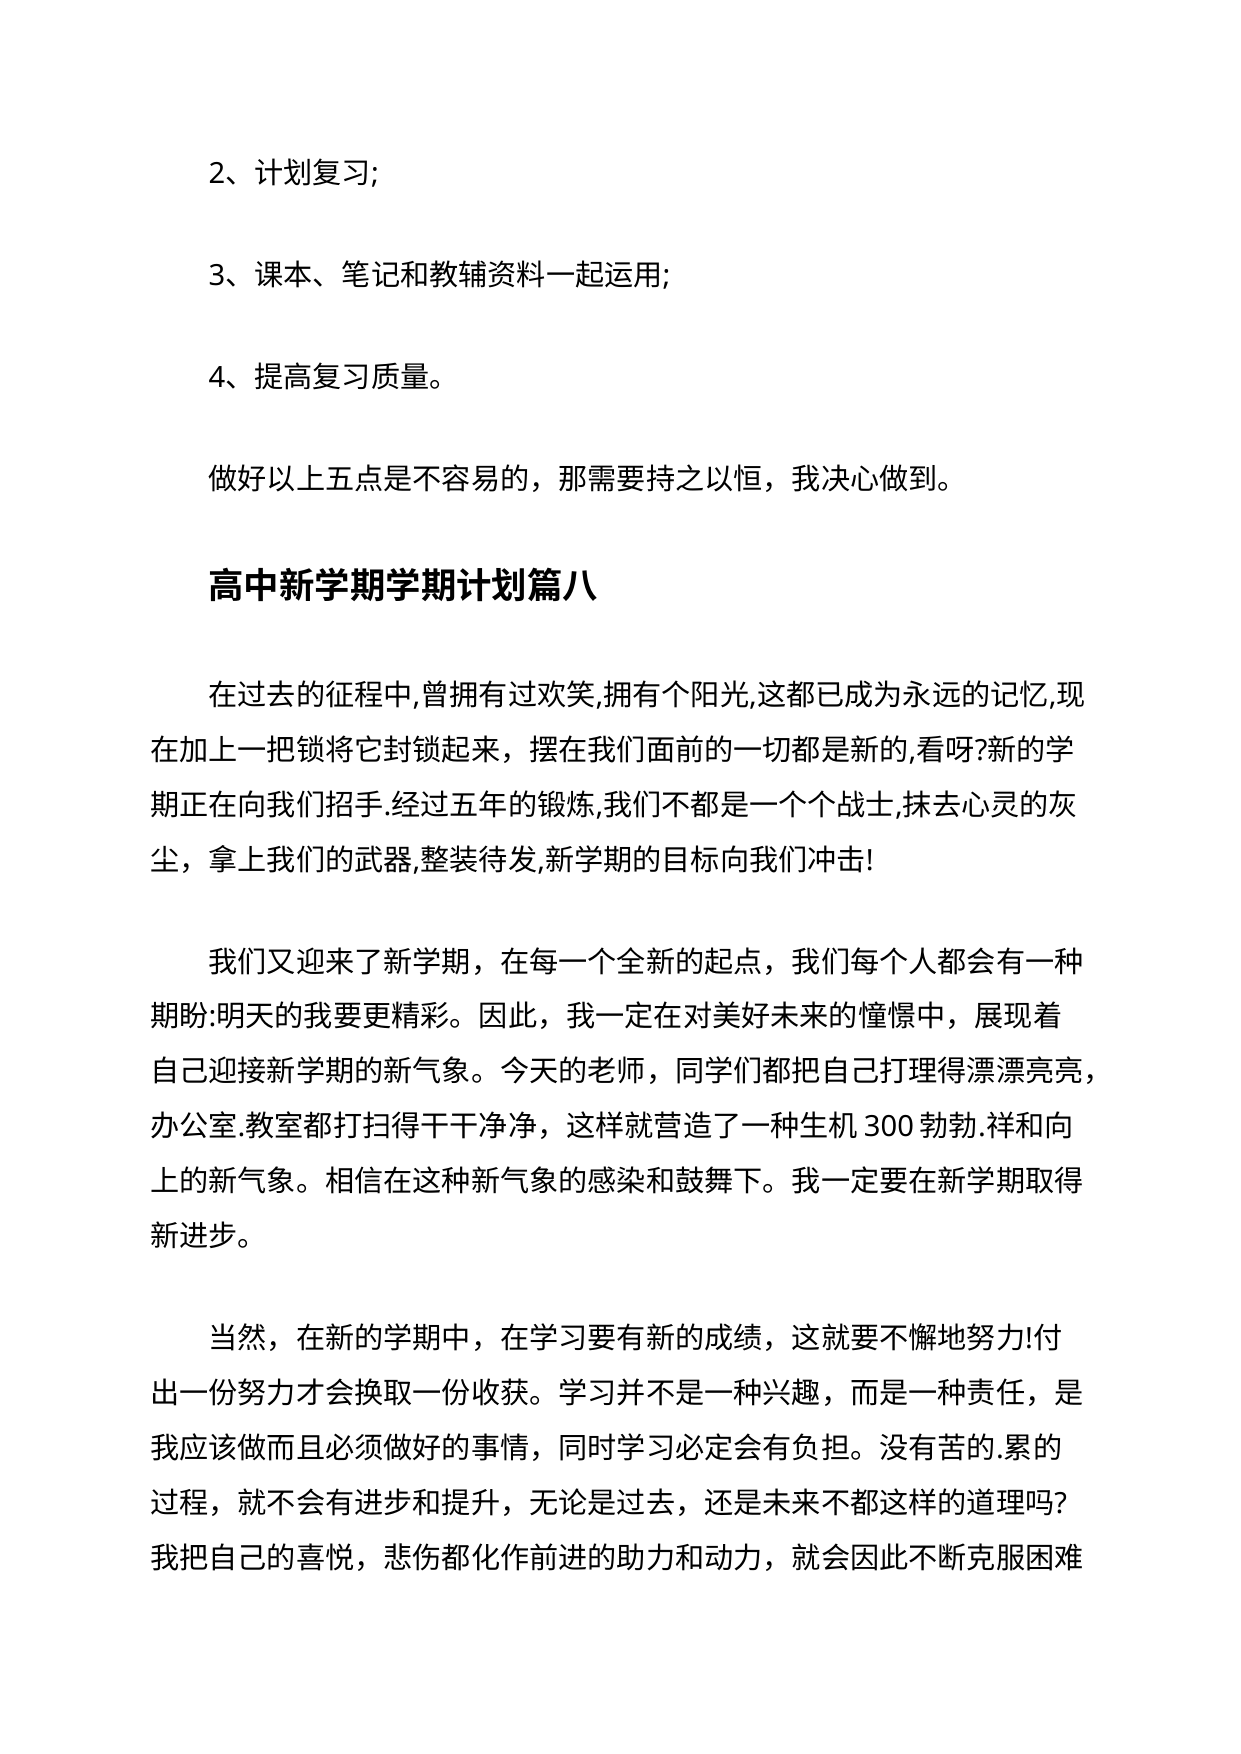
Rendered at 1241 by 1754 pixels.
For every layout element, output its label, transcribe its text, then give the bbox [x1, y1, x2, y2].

text 我们又迎来了新学期，在每一个全新的起点，我们每个人都会有一种期盼:明天的我要更精彩。因此，我一定在对美好未来的憧憬中，展现着自己迎接新学期的新气象。今天的老师，同学们都把自己打理得漂漂亮亮，办公室.教室都打扫得干干净净，这样就营造了一种生机300勃勃.祥和向上的新气象。相信在这种新气象的感染和鼓舞下。我一定要在新学期取得新进步。 [150, 938, 1090, 1255]
text 做好以上五点是不容易的，那需要持之以恒，我决心做到。 [150, 456, 1090, 498]
text 2、计划复习; [150, 150, 1090, 192]
text 在过去的征程中,曾拥有过欢笑,拥有个阳光,这都已成为永远的记忆,现在加上一把锁将它封锁起来，摆在我们面前的一切都是新的,看呀?新的学期正在向我们招手.经过五年的锻炼,我们不都是一个个战士,抹去心灵的灰尘，拿上我们的武器,整装待发,新学期的目标向我们冲击! [150, 671, 1090, 878]
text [150, 1314, 1090, 1577]
text 3、课本、笔记和教辅资料一起运用; [150, 252, 1090, 294]
text 4、提高复习质量。 [150, 354, 1090, 396]
text 高中新学期学期计划篇八 [150, 558, 1090, 609]
